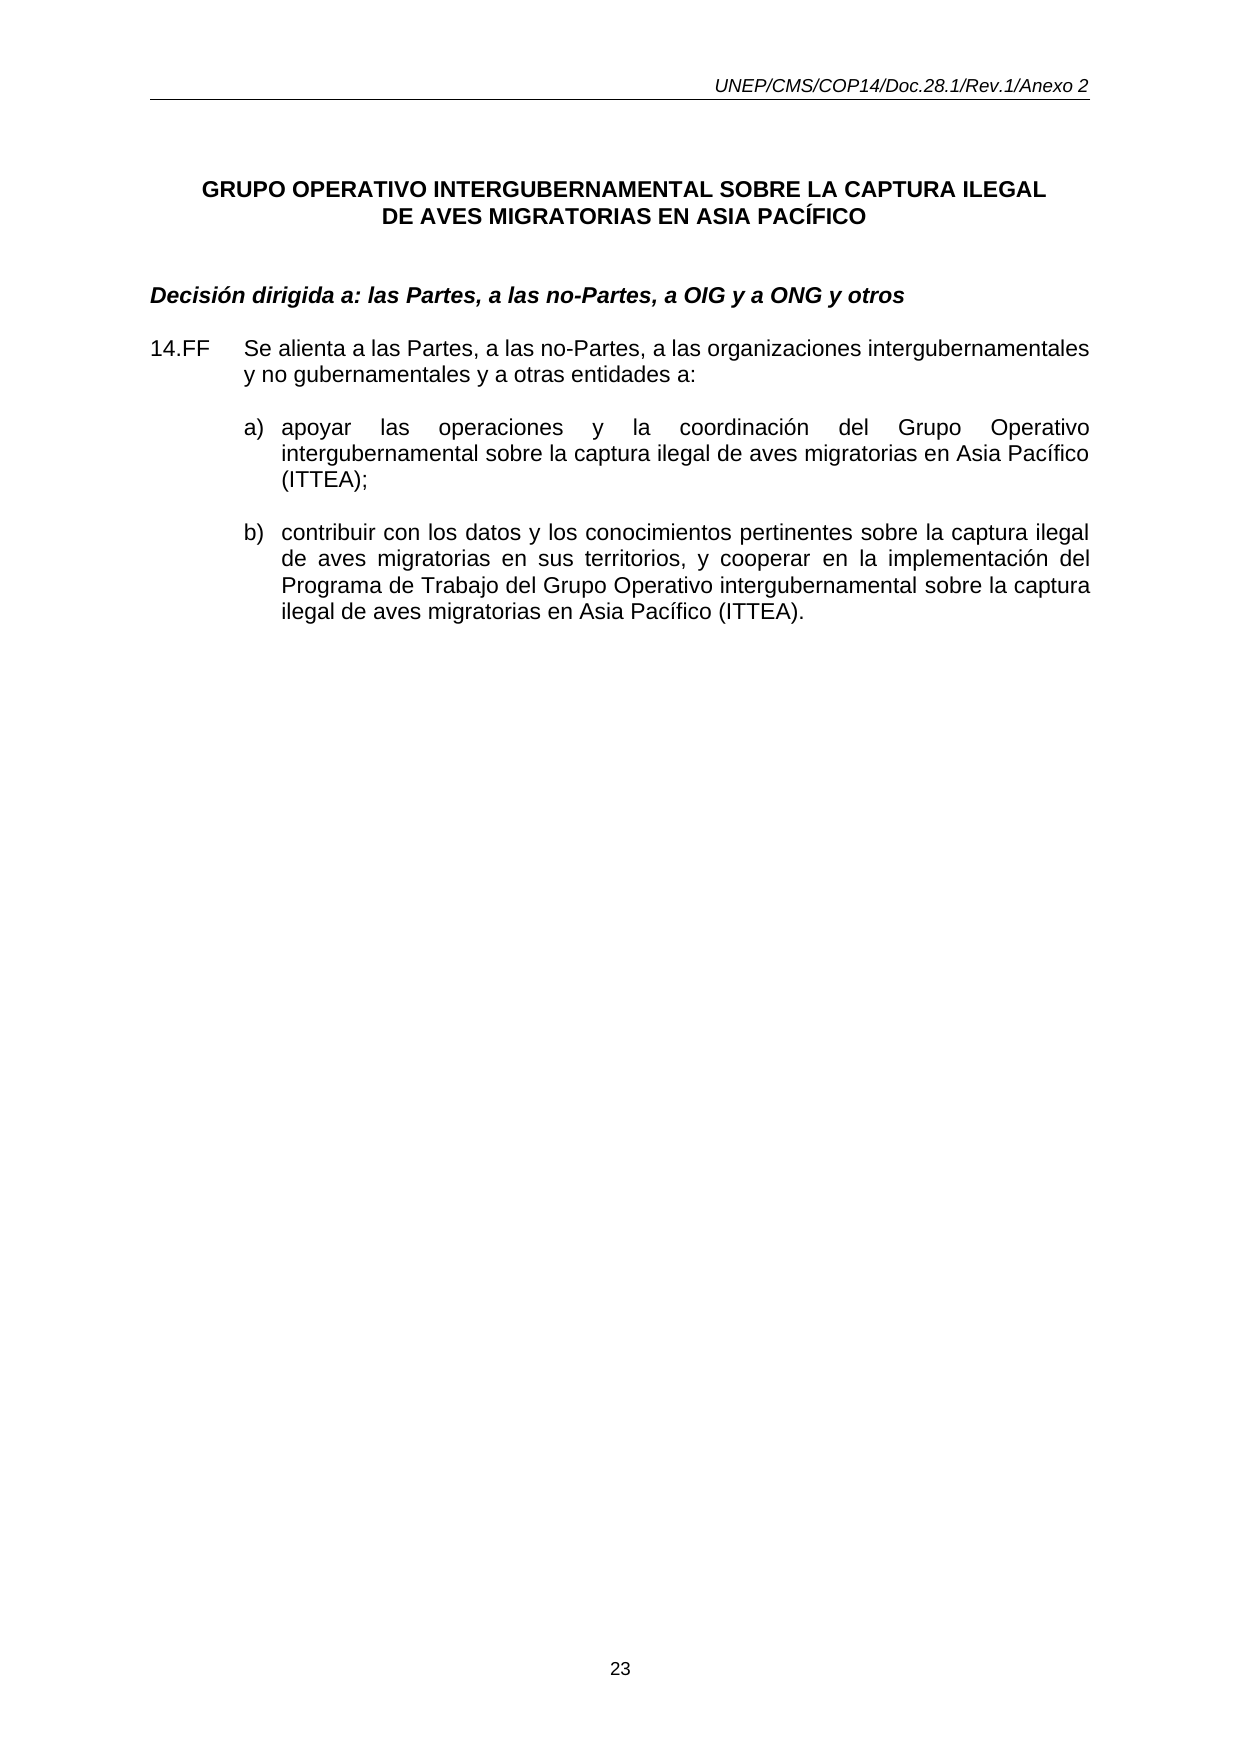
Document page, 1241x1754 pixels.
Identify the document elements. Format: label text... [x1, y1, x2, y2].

text 14.FF Se alienta a las Partes, a las no-Partes, a las organizaciones intergubernamentales y no gubernamentales y a otras entidades a: [150, 334, 1090, 387]
text DE AVES MIGRATORIAS EN ASIA PACÍFICO [158, 203, 1090, 229]
list contribuir con los datos y los conocimientos pertinentes sobre la captura ilegal de aves migratorias en sus territorios, y cooperar en la implementación del Programa de Trabajo del Grupo Operativo intergubernamental sobre la captura ilegal de aves migratorias en Asia Pacífico (ITTEA). [244, 519, 1090, 624]
text Decisión dirigida a: las Partes, a las no-Partes, a OIG y a ONG y otros [150, 282, 1090, 308]
list apoyar las operaciones y la coordinación del Grupo Operativo intergubernamental sobre la captura ilegal de aves migratorias en Asia Pacífico (ITTEA); [244, 413, 1090, 493]
text GRUPO OPERATIVO INTERGUBERNAMENTAL SOBRE LA CAPTURA ILEGAL [158, 176, 1090, 203]
